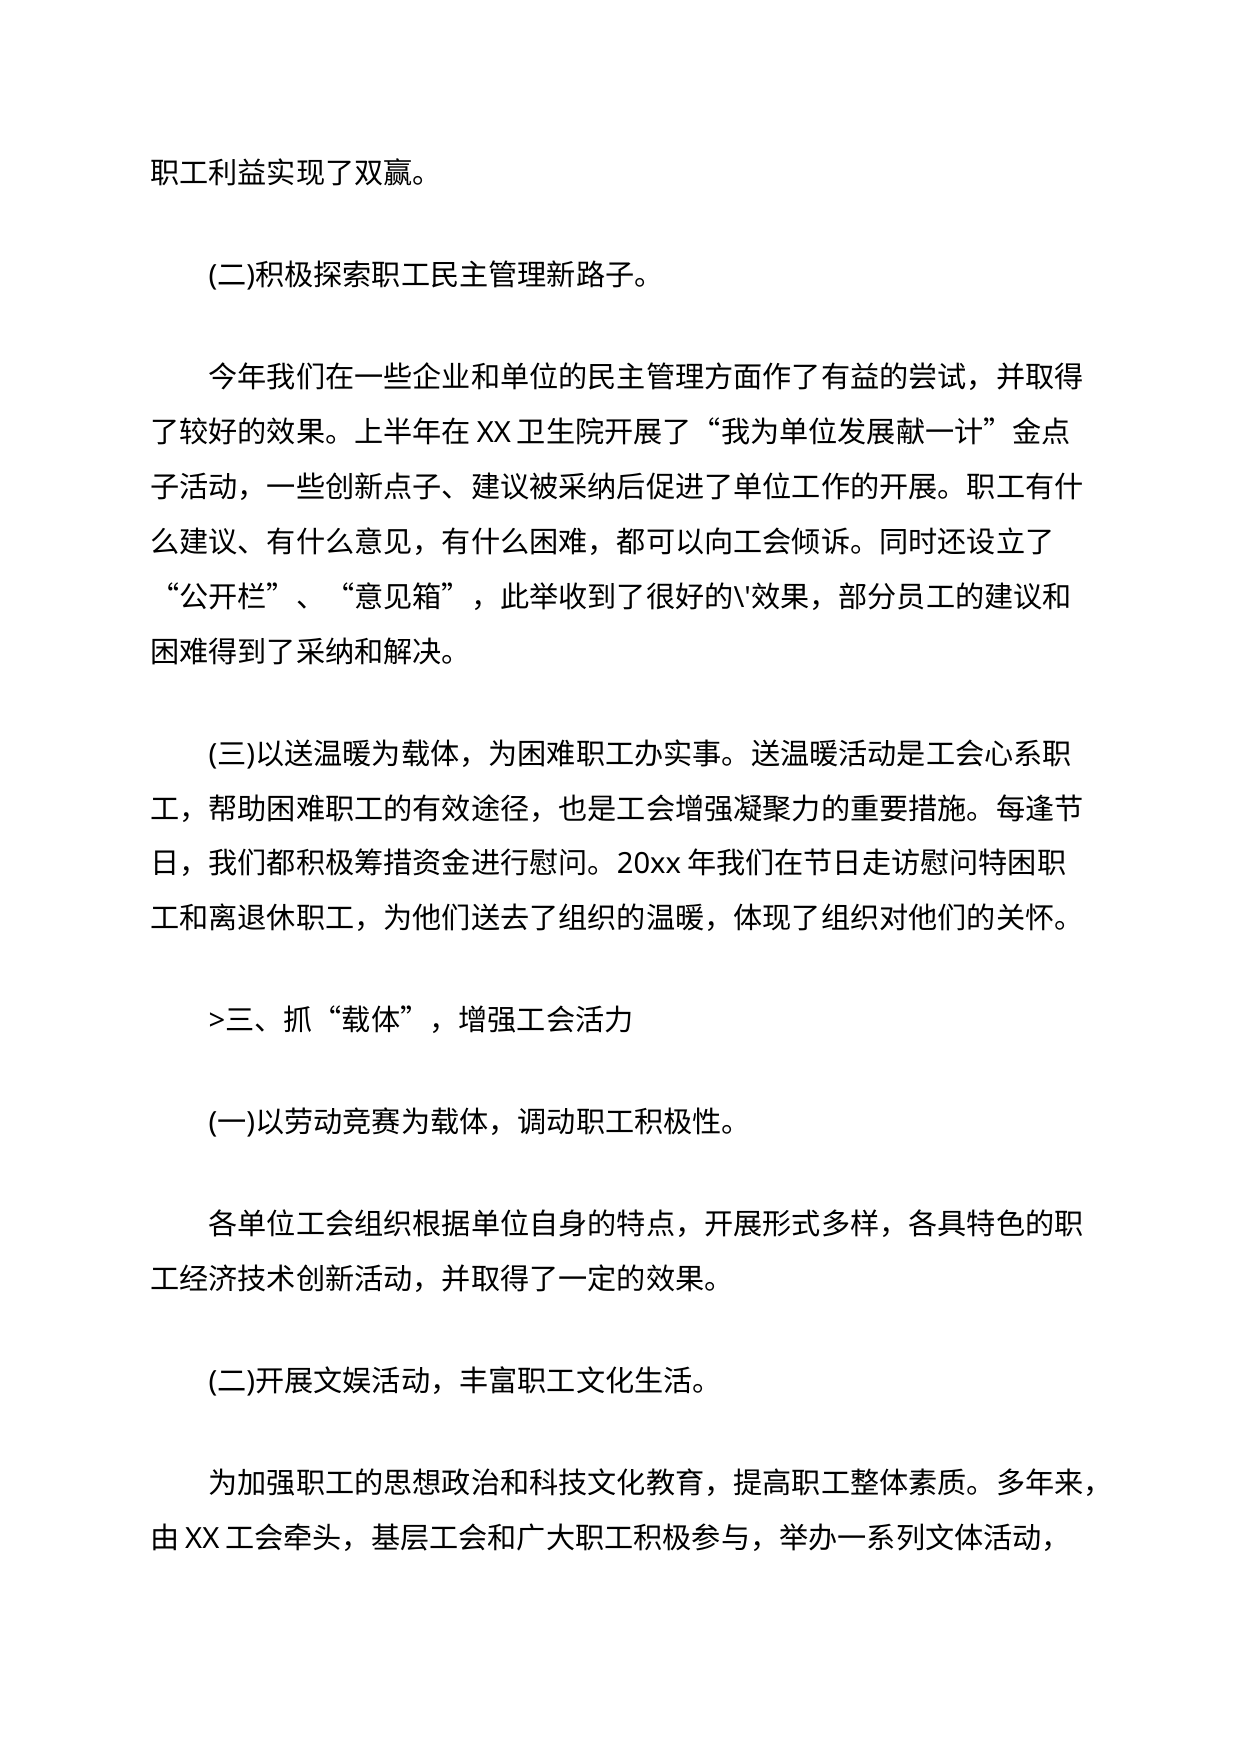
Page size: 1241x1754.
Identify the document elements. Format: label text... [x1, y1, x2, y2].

text (二)开展文娱活动，丰富职工文化生活。 [150, 1357, 1090, 1400]
text (三)以送温暖为载体，为困难职工办实事。送温暖活动是工会心系职工，帮助困难职工的有效途径，也是工会增强凝聚力的重要措施。每逢节日，我们都积极筹措资金进行慰问。20xx年我们在节日走访慰问特困职工和离退休职工，为他们送去了组织的温暖，体现了组织对他们的关怀。 [150, 730, 1090, 937]
text (二)积极探索职工民主管理新路子。 [150, 252, 1090, 294]
text 今年我们在一些企业和单位的民主管理方面作了有益的尝试，并取得了较好的效果。上半年在XX卫生院开展了“我为单位发展献一计”金点子活动，一些创新点子、建议被采纳后促进了单位工作的开展。职工有什么建议、有什么意见，有什么困难，都可以向工会倾诉。同时还设立了“公开栏”、“意见箱”，此举收到了很好的\'效果，部分员工的建议和困难得到了采纳和解决。 [150, 354, 1090, 671]
text 各单位工会组织根据单位自身的特点，开展形式多样，各具特色的职工经济技术创新活动，并取得了一定的效果。 [150, 1201, 1090, 1298]
text (一)以劳动竞赛为载体，调动职工积极性。 [150, 1099, 1090, 1141]
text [150, 1459, 1090, 1557]
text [150, 150, 1090, 192]
text >三、抓“载体”，增强工会活力 [150, 997, 1090, 1039]
